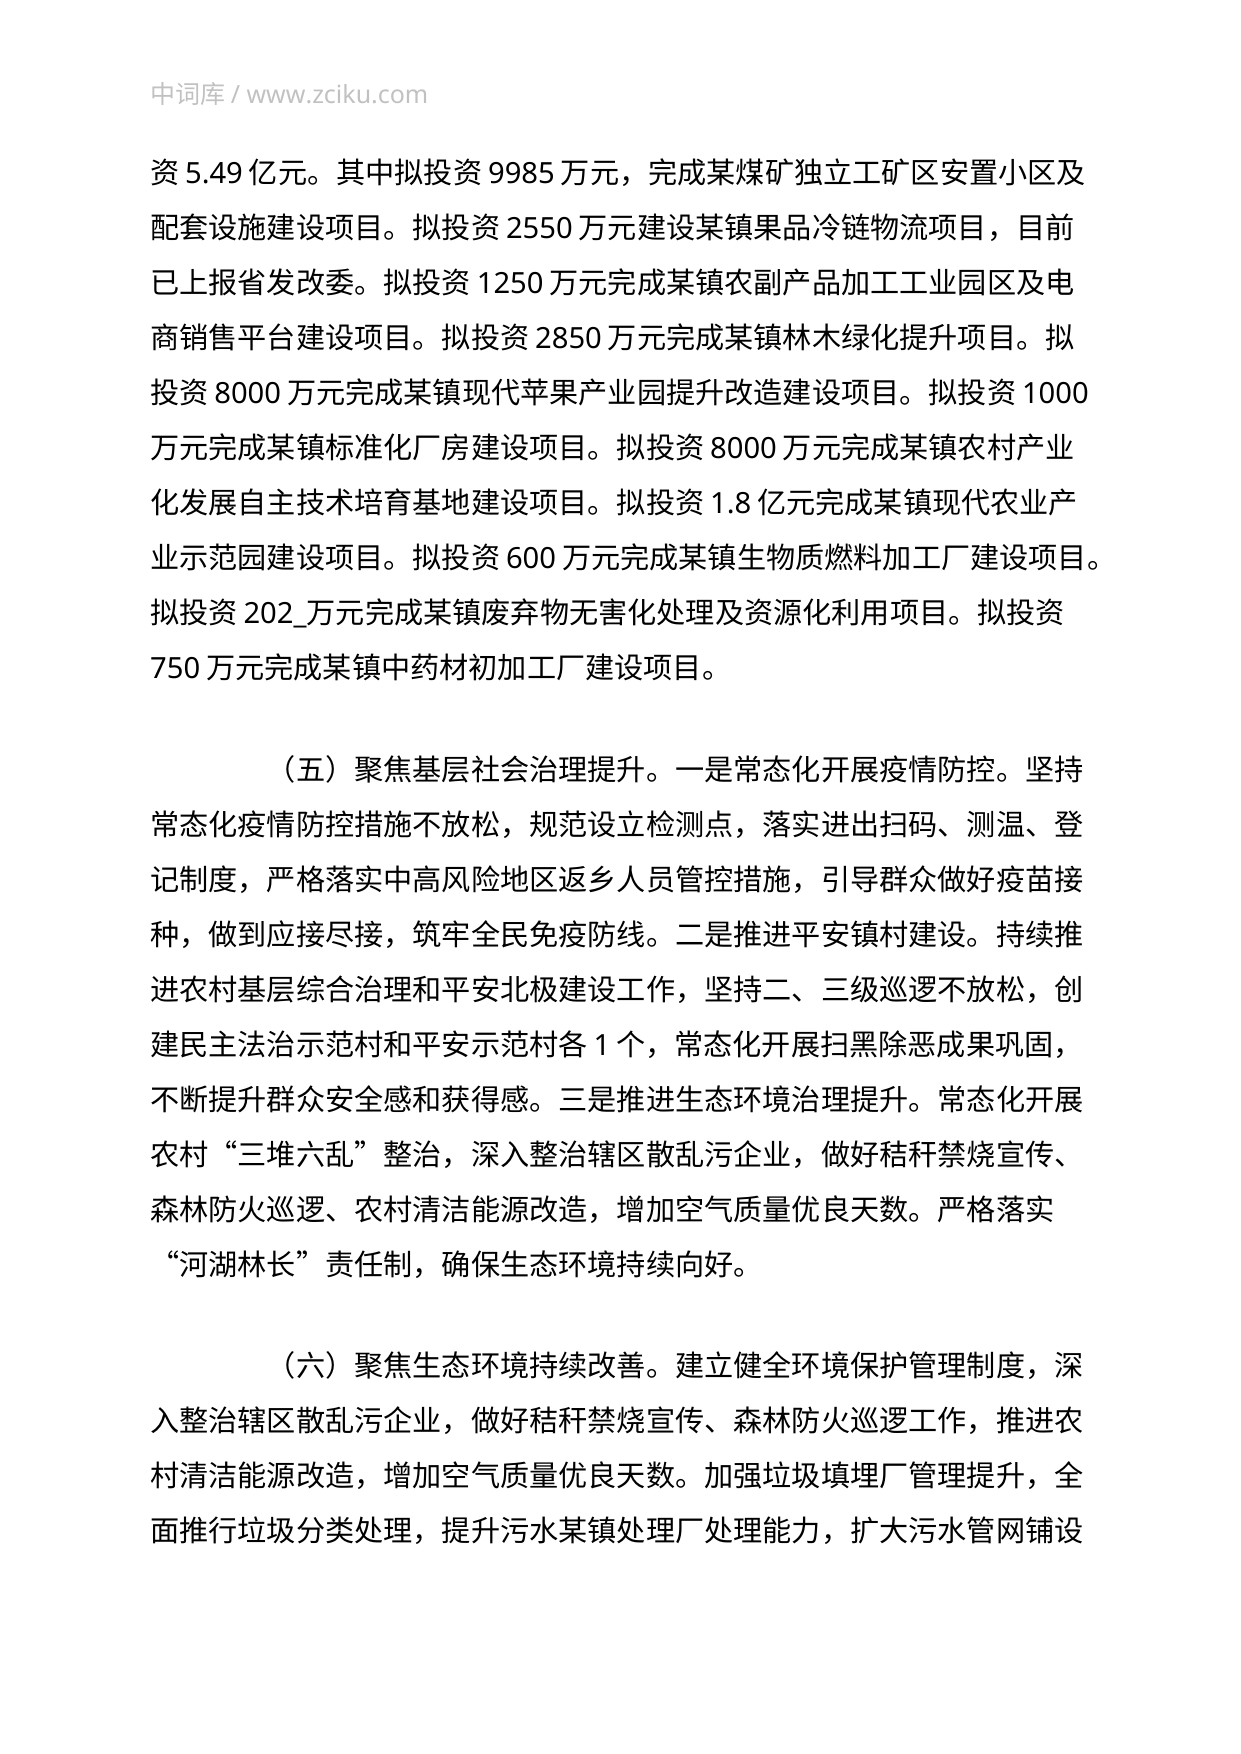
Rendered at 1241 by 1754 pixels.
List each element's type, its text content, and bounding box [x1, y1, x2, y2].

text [150, 150, 1090, 687]
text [150, 1343, 1090, 1550]
text （五）聚焦基层社会治理提升。一是常态化开展疫情防控。坚持常态化疫情防控措施不放松，规范设立检测点，落实进出扫码、测温、登记制度，严格落实中高风险地区返乡人员管控措施，引导群众做好疫苗接种，做到应接尽接，筑牢全民免疫防线。二是推进平安镇村建设。持续推进农村基层综合治理和平安北极建设工作，坚持二、三级巡逻不放松，创建民主法治示范村和平安示范村各1个，常态化开展扫黑除恶成果巩固，不断提升群众安全感和获得感。三是推进生态环境治理提升。常态化开展农村“三堆六乱”整治，深入整治辖区散乱污企业，做好秸秆禁烧宣传、森林防火巡逻、农村清洁能源改造，增加空气质量优良天数。严格落实“河湖林长”责任制，确保生态环境持续向好。 [150, 747, 1090, 1283]
